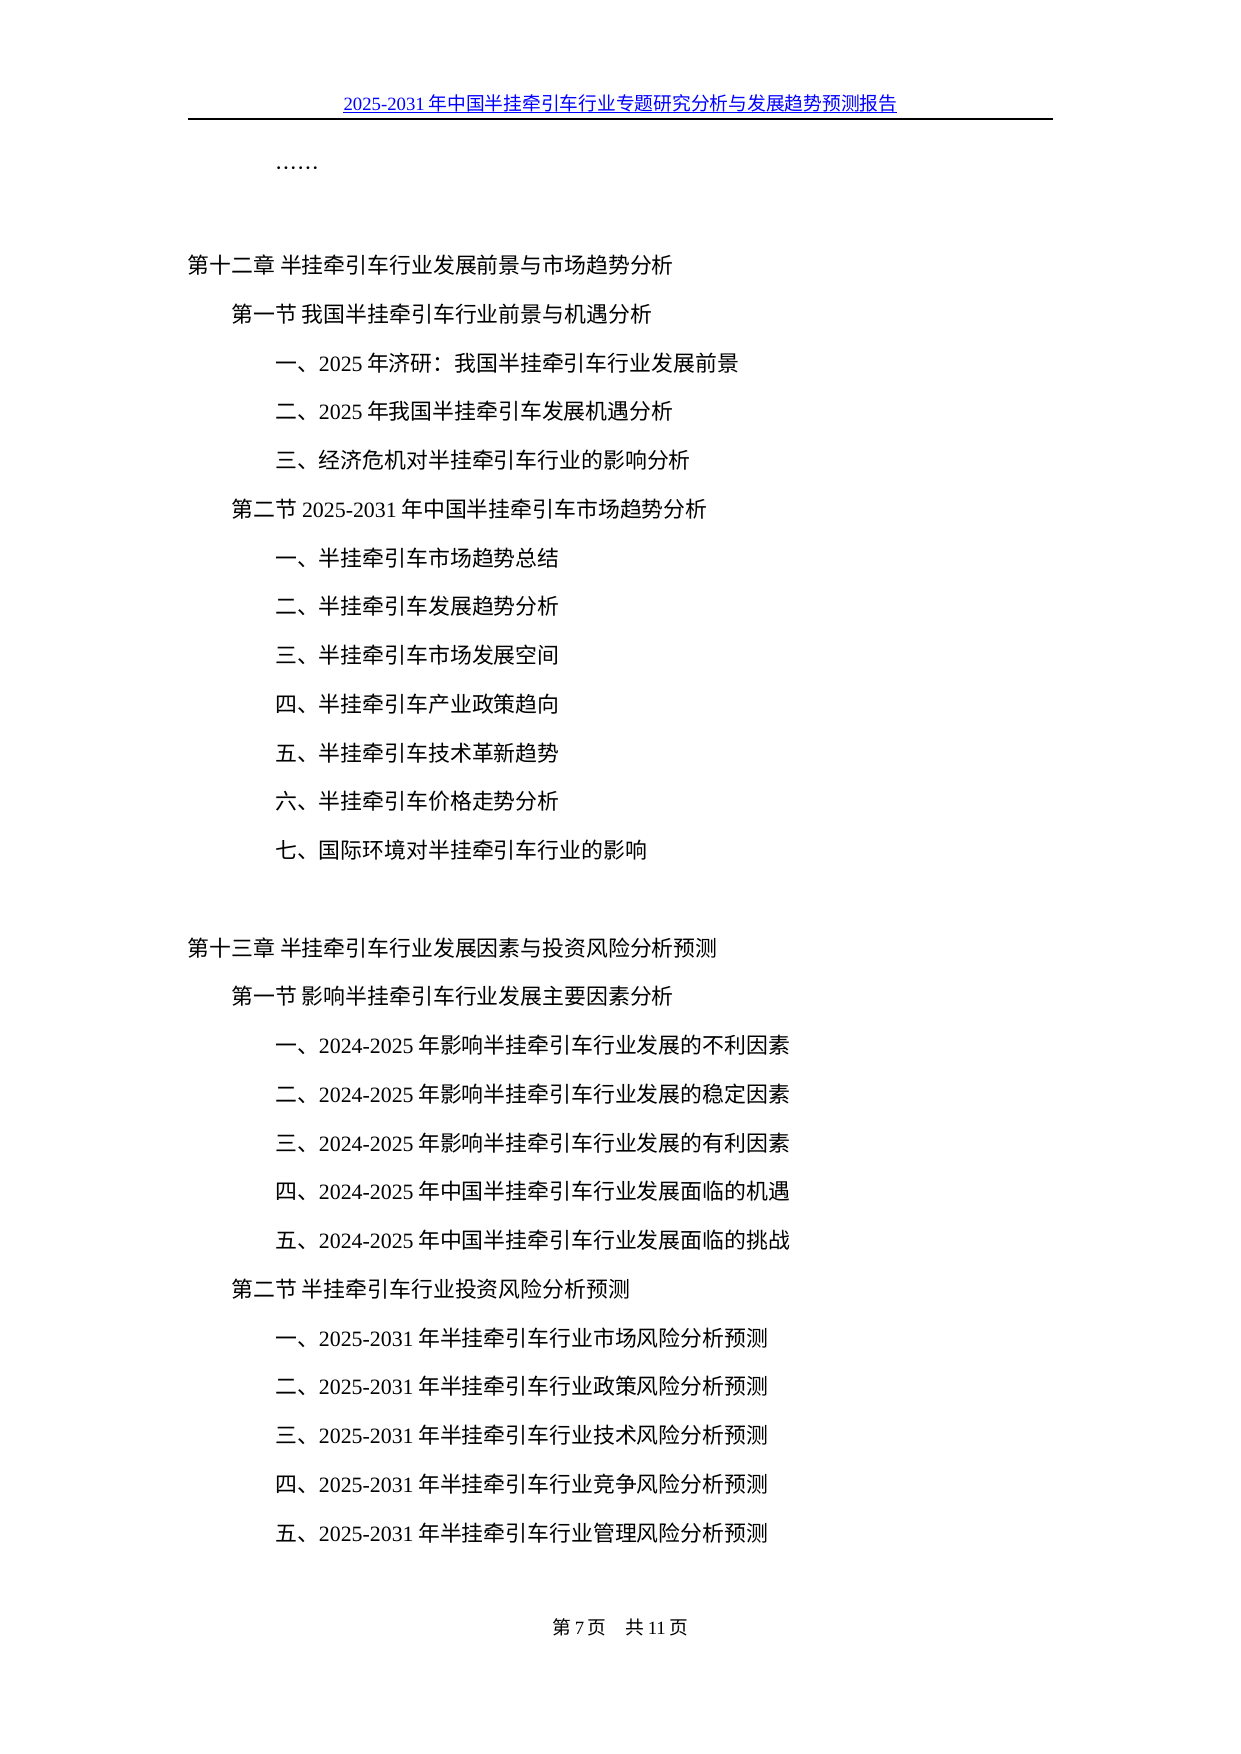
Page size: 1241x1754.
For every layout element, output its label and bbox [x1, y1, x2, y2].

text [187, 150, 1053, 1548]
